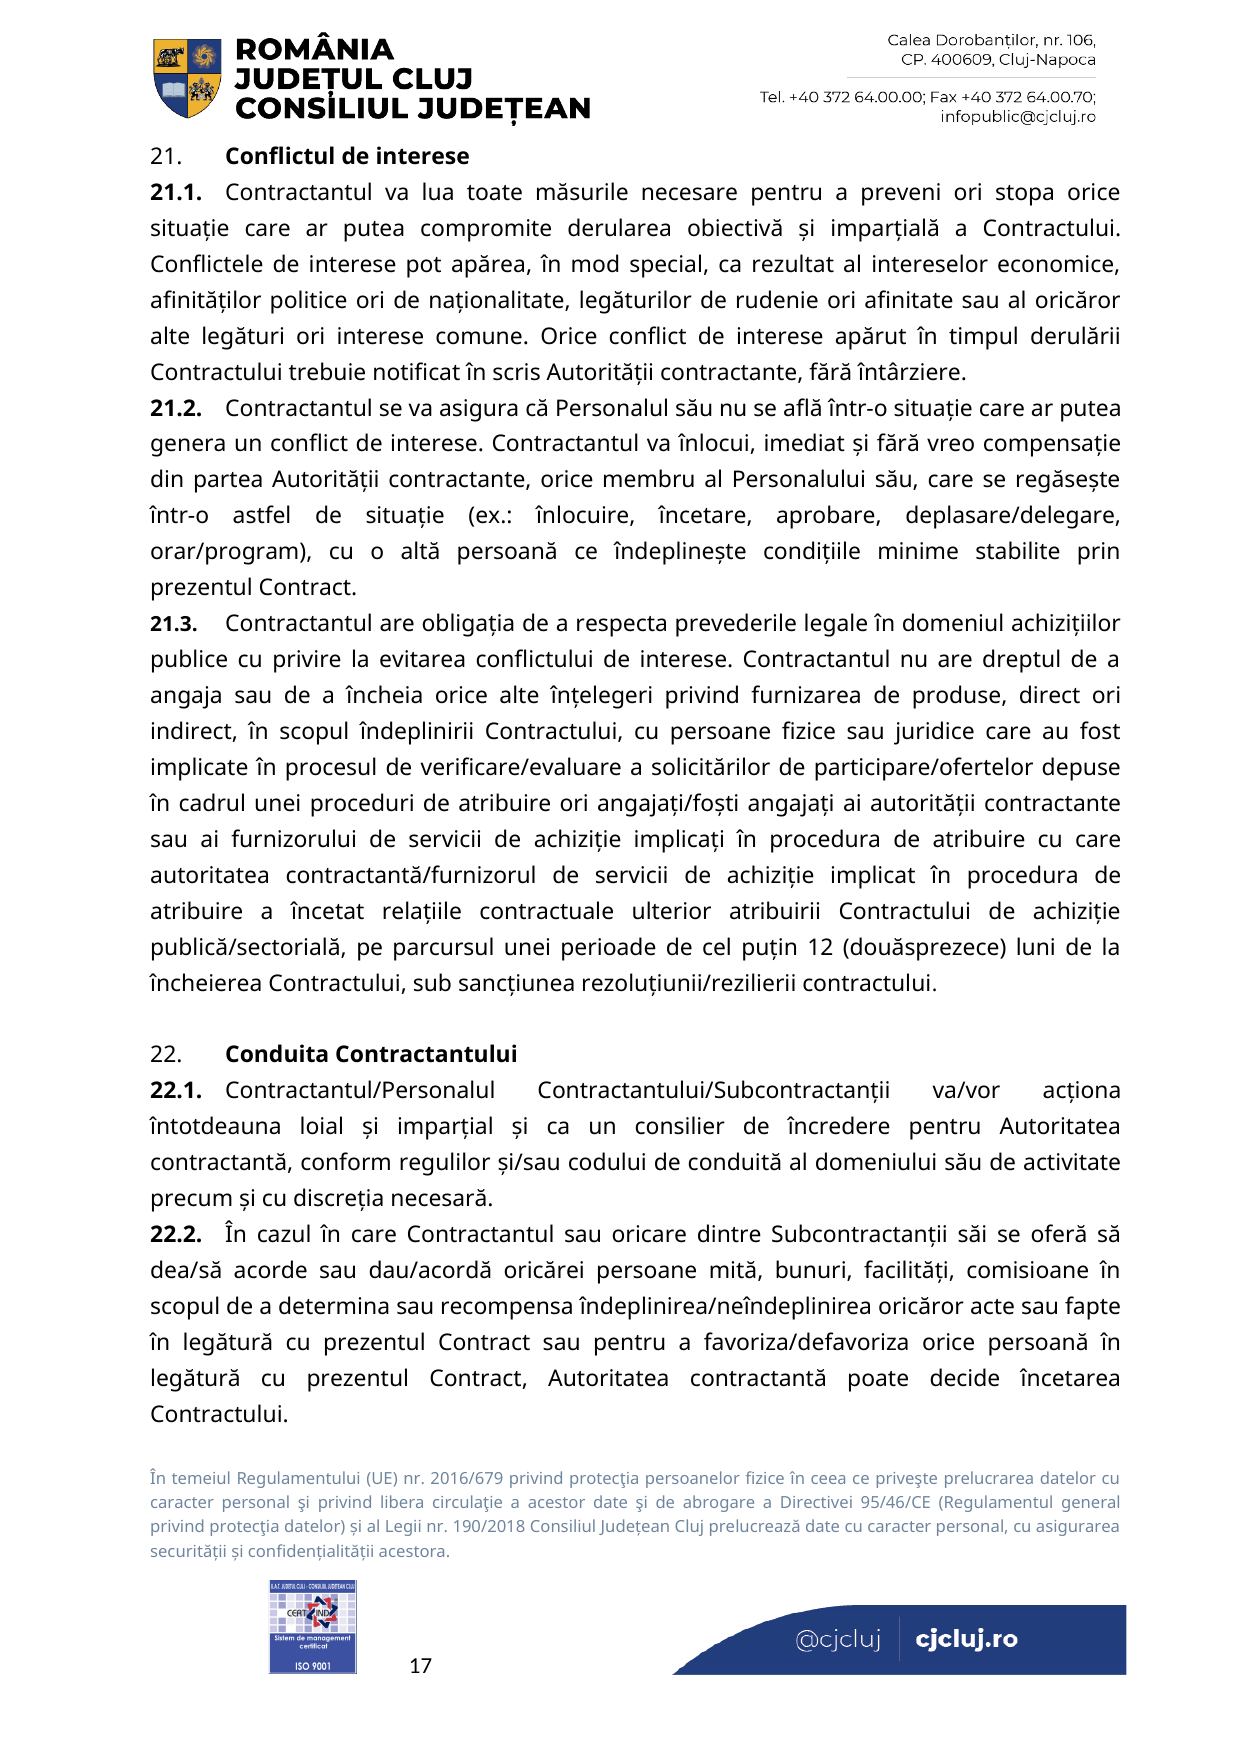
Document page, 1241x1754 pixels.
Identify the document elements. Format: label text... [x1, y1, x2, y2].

picture [268, 1580, 357, 1674]
list Contractantul are obligația de a respecta prevederile legale în domeniul achizițiilor publice cu privire la evitarea conflictului de interese. Contractantul nu are dreptul de a angaja sau de a încheia orice alte înțelegeri privind furnizarea de produse, direct ori indirect, în scopul îndeplinirii Contractului, cu persoane fizice sau juridice care au fost implicate în procesul de verificare/evaluare a solicitărilor de participare/ofertelor depuse în cadrul unei proceduri de atribuire ori angajați/foști angajați ai autorității contractante sau ai furnizorului de servicii de achiziție implicați în procedura de atribuire cu care autoritatea contractantă/furnizorul de servicii de achiziție implicat în procedura de atribuire a încetat relațiile contractuale ulterior atribuirii Contractului de achiziție publică/sectorială, pe parcursul unei perioade de cel puțin 12 (douăsprezece) luni de la încheierea Contractului, sub sancțiunea rezoluțiunii/rezilierii contractului. [150, 607, 1122, 998]
list Contractantul va lua toate măsurile necesare pentru a preveni ori stopa orice situație care ar putea compromite derularea obiectivă și imparțială a Contractului. Conflictele de interese pot apărea, în mod special, ca rezultat al intereselor economice, afinităților politice ori de naționalitate, legăturilor de rudenie ori afinitate sau al oricăror alte legături ori interese comune. Orice conflict de interese apărut în timpul derulării Contractului trebuie notificat în scris Autorității contractante, fără întârziere. [150, 176, 1122, 387]
list Conflictul de interese [150, 140, 1122, 171]
picture [671, 1605, 1127, 1675]
picture [760, 31, 1096, 126]
list Contractantul se va asigura că Personalul său nu se află într-o situație care ar putea genera un conflict de interese. Contractantul va înlocui, imediat și fără vreo compensație din partea Autorității contractante, orice membru al Personalului său, care se regăsește într-o astfel de situație (ex.: înlocuire, încetare, aprobare, deplasare/delegare, orar/program), cu o altă persoană ce îndeplinește condițiile minime stabilite prin prezentul Contract. [150, 391, 1122, 602]
list Conduita Contractantului [150, 1038, 1122, 1069]
list În cazul în care Contractantul sau oricare dintre Subcontractanții săi se oferă să dea/să acorde sau dau/acordă oricărei persoane mită, bunuri, facilități, comisioane în scopul de a determina sau recompensa îndeplinirea/neîndeplinirea oricăror acte sau fapte în legătură cu prezentul Contract sau pentru a favoriza/defavoriza orice persoană în legătură cu prezentul Contract, Autoritatea contractantă poate decide încetarea Contractului. [150, 1218, 1122, 1429]
picture [153, 32, 590, 126]
list Contractantul/Personalul Contractantului/Subcontractanții va/vor acționa întotdeauna loial și imparțial și ca un consilier de încredere pentru Autoritatea contractantă, conform regulilor și/sau codului de conduită al domeniului său de activitate precum și cu discreția necesară. [150, 1074, 1122, 1213]
